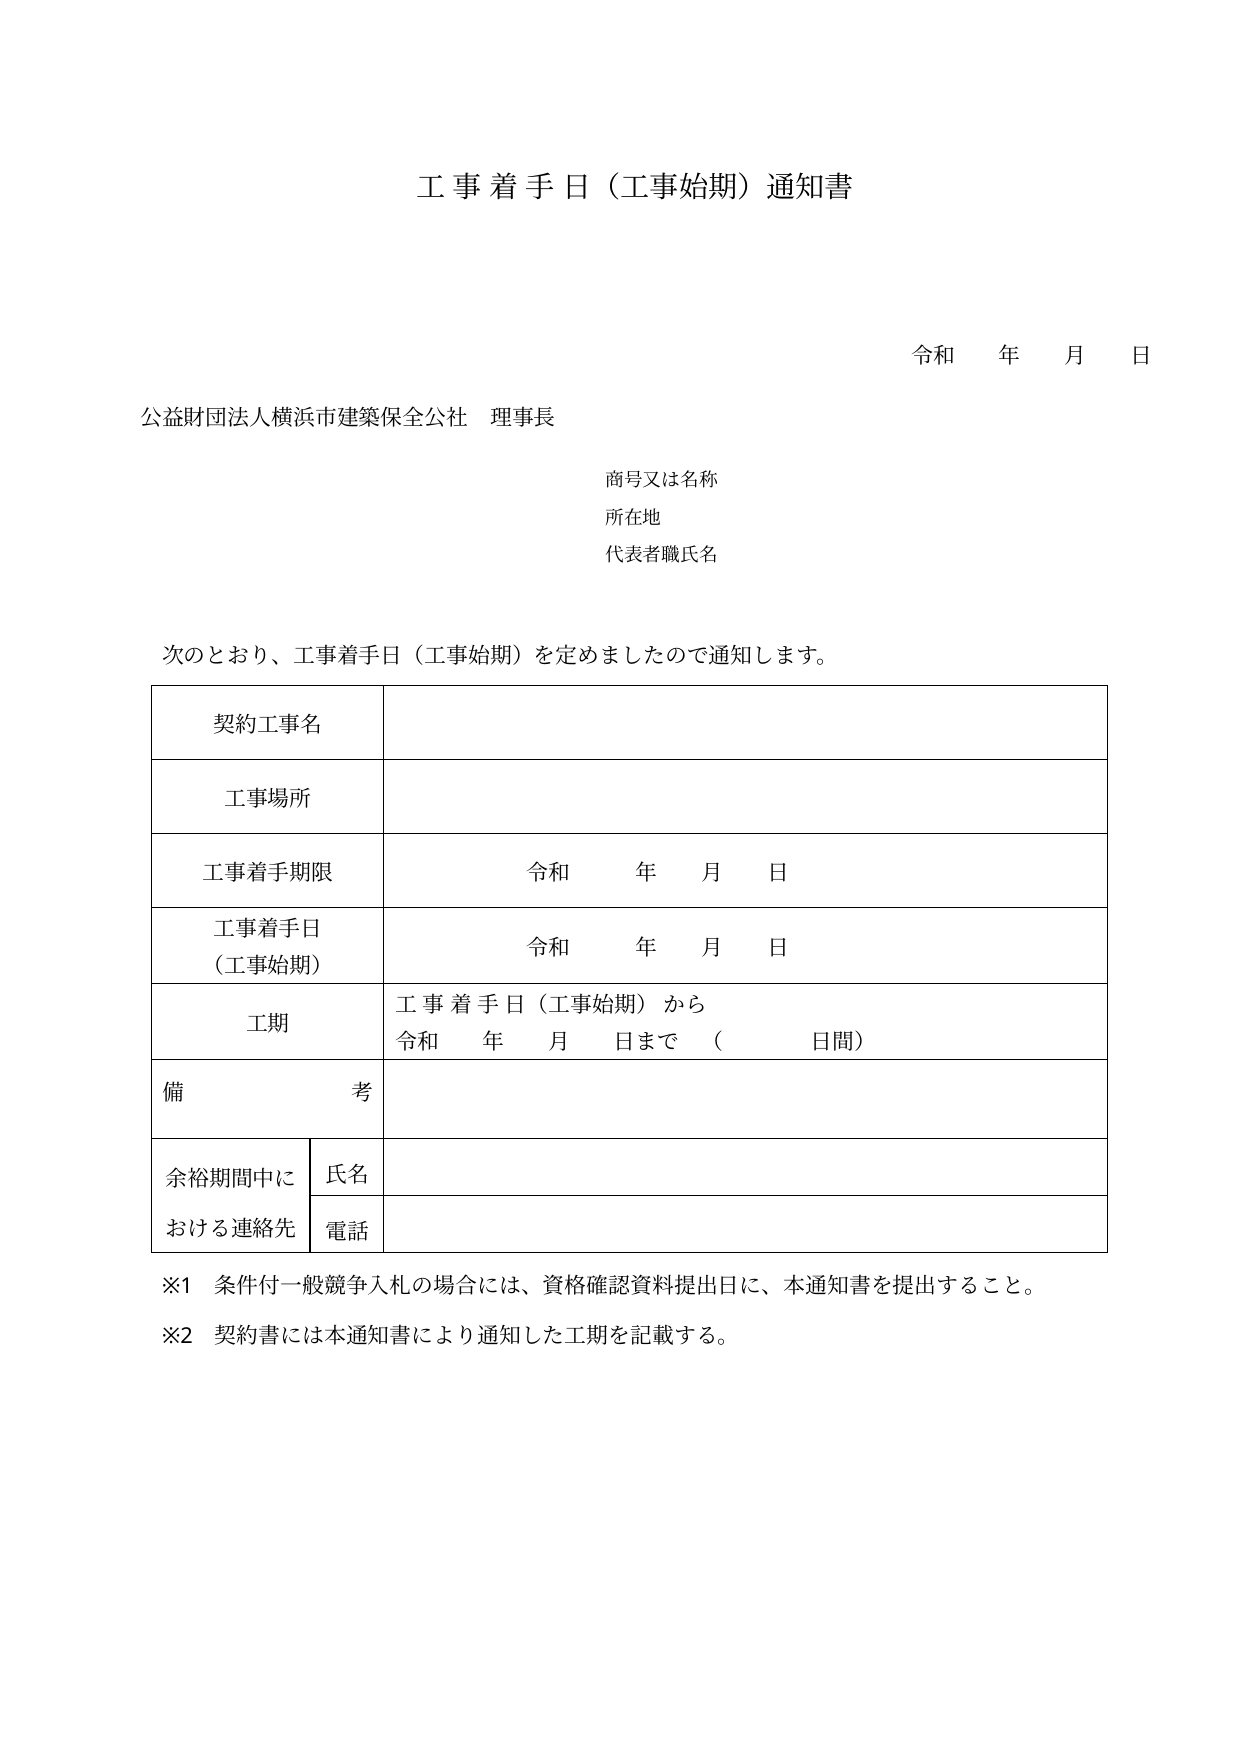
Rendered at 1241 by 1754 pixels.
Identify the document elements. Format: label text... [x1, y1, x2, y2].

table_cell 工事場所 [152, 760, 383, 833]
table_cell 令和 年 月 日 [384, 908, 1107, 983]
text 商号又は名称 [118, 460, 1152, 498]
table_cell [384, 1060, 1107, 1138]
text ※2 契約書には本通知書により通知した工期を記載する。 [118, 1316, 1152, 1353]
table_cell 工事着手期限 [152, 834, 383, 907]
table_header 契約工事名 [152, 686, 383, 759]
text 工 事 着 手 日（工事始期）通知書 [118, 148, 1152, 223]
text 公益財団法人横浜市建築保全公社 理事長 [118, 398, 1152, 435]
text 所在地 [118, 498, 1152, 535]
table_cell 令和 年 月 日 [384, 834, 1107, 907]
table_cell 備考 [152, 1060, 383, 1138]
text ※1 条件付一般競争入札の場合には、資格確認資料提出日に、本通知書を提出すること。 [118, 1266, 1152, 1303]
table_cell [384, 1196, 1107, 1252]
text 令和 年 月 日 [118, 335, 1152, 373]
table_header [384, 686, 1107, 759]
table_cell 工 事 着 手 日（工事始期） から 令和 年 月 日まで （ 日間） [384, 984, 1107, 1059]
table_cell 氏名 [311, 1139, 383, 1195]
table_cell 電話 [311, 1196, 383, 1252]
table_cell 工期 [152, 984, 383, 1059]
text 代表者職氏名 [118, 535, 1152, 573]
table_cell [384, 760, 1107, 833]
text 次のとおり、工事着手日（工事始期）を定めましたので通知します。 [140, 635, 1152, 673]
table_cell 工事着手日 （工事始期） [152, 908, 383, 983]
table_cell 余裕期間中に おける連絡先 [152, 1139, 309, 1252]
table_cell [384, 1139, 1107, 1195]
